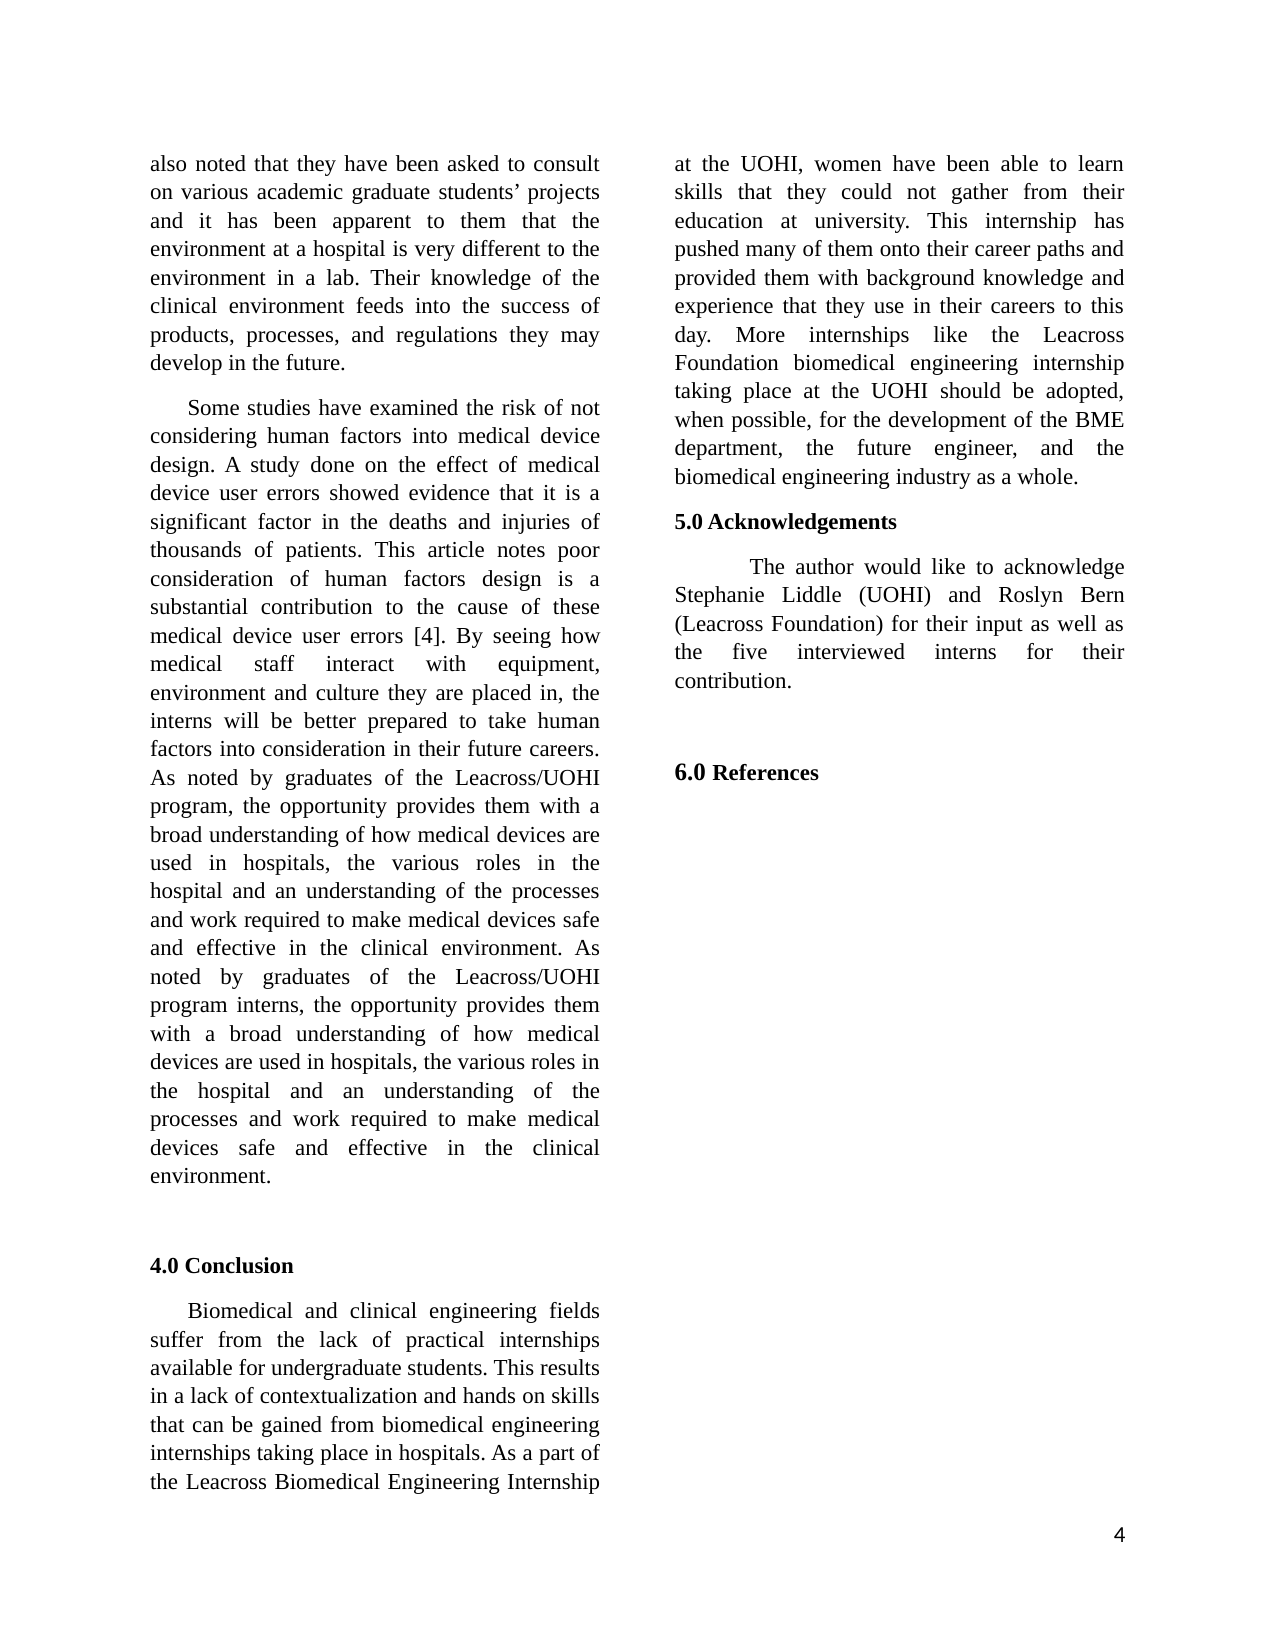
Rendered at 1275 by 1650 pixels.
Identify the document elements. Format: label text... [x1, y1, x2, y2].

text Biomedical and clinical engineering fields suffer from the lack of practical internships available for undergraduate students. This results in a lack of contextualization and hands on skills that can be gained from biomedical engineering internships taking place in hospitals. As a part of the Leacross Biomedical Engineering Internship at the UOHI, women have been able to learn skills that they could not gather from their education at university. This internship has pushed many of them onto their career paths and provided them with background knowledge and experience that they use in their careers to this day. More internships like the Leacross Foundation biomedical engineering internship taking place at the UOHI should be adopted, when possible, for the development of the BME department, the future engineer, and the biomedical engineering industry as a whole. [150, 1297, 601, 1494]
text 5.0 Acknowledgements [674, 508, 1125, 534]
text The author would like to acknowledge Stephanie Liddle (UOHI) and Roslyn Bern (Leacross Foundation) for their input as well as the five interviewed interns for their contribution. [674, 553, 1125, 693]
text Some studies have examined the risk of not considering human factors into medical device design. A study done on the effect of medical device user errors showed evidence that it is a significant factor in the deaths and injuries of thousands of patients. This article notes poor consideration of human factors design is a substantial contribution to the cause of these medical device user errors . By seeing how medical staff interact with equipment, environment and culture they are placed in, the interns will be better prepared to take human factors into consideration in their future careers. As noted by graduates of the Leacross/UOHI program, the opportunity provides them with a broad understanding of how medical devices are used in hospitals, the various roles in the hospital and an understanding of the processes and work required to make medical devices safe and effective in the clinical environment. As noted by graduates of the Leacross/UOHI program interns, the opportunity provides them with a broad understanding of how medical devices are used in hospitals, the various roles in the hospital and an understanding of the processes and work required to make medical devices safe and effective in the clinical environment. [150, 394, 601, 1188]
text 4.0 Conclusion [150, 1252, 601, 1278]
text Biomedical and clinical engineering fields suffer from the lack of practical internships available for undergraduate students. This results in a lack of contextualization and hands on skills that can be gained from biomedical engineering internships taking place in hospitals. As a part of the Leacross Biomedical Engineering Internship at the UOHI, women have been able to learn skills that they could not gather from their education at university. This internship has pushed many of them onto their career paths and provided them with background knowledge and experience that they use in their careers to this day. More internships like the Leacross Foundation biomedical engineering internship taking place at the UOHI should be adopted, when possible, for the development of the BME department, the future engineer, and the biomedical engineering industry as a whole. [674, 150, 1125, 489]
